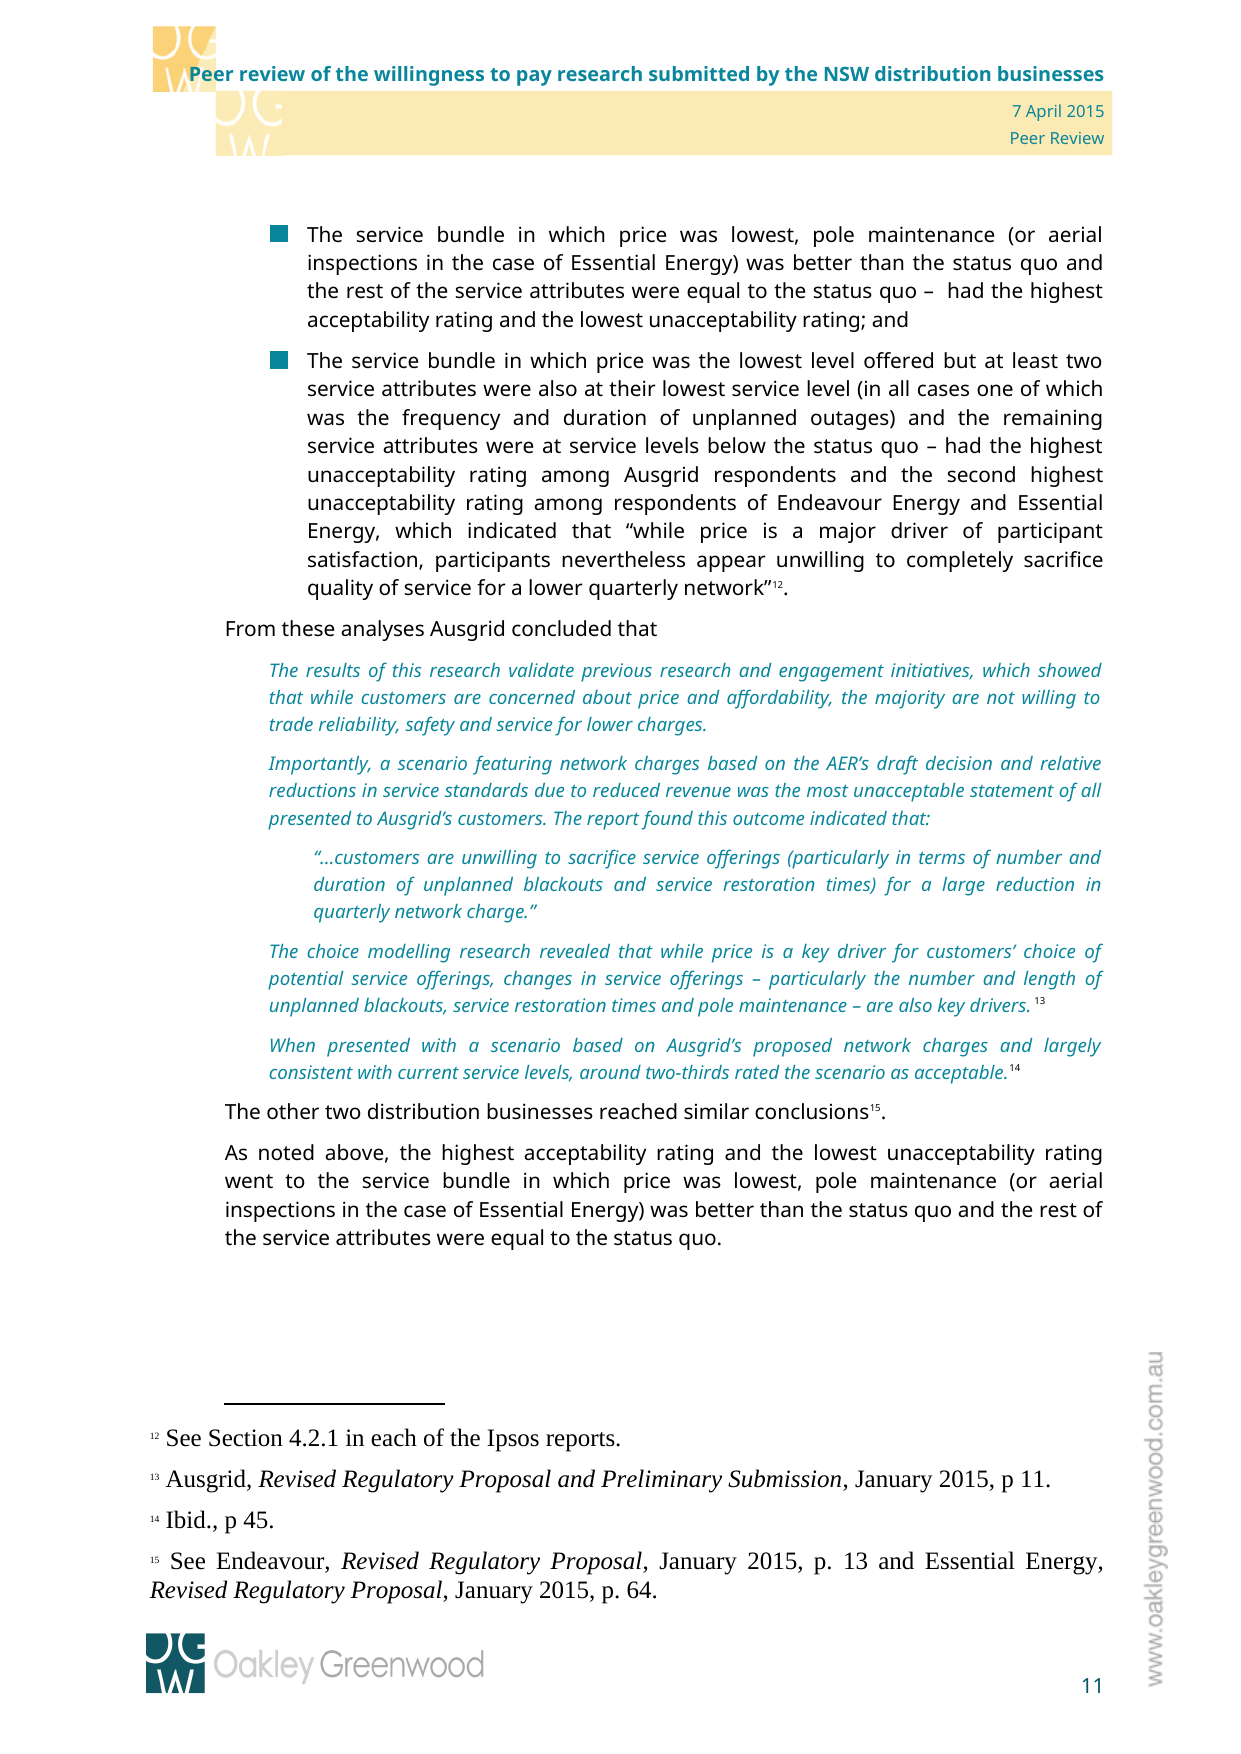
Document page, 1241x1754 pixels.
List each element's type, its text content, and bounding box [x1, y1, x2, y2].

text The other two distribution businesses reached similar conclusions. [224, 1097, 1104, 1126]
text The choice modelling research revealed that while price is a key driver for customers’ choice of potential service offerings, changes in service offerings – particularly the number and length of unplanned blackouts, service restoration times and pole maintenance – are also key drivers. [269, 937, 1104, 1018]
text “…customers are unwilling to sacrifice service offerings (particularly in terms of number and duration of unplanned blackouts and service restoration times) for a large reduction in quarterly network charge.” [313, 843, 1104, 924]
picture [270, 225, 288, 242]
list The service bundle in which price was the lowest level offered but at least two service attributes were also at their lowest service level (in all cases one of which was the frequency and duration of unplanned outages) and the remaining service attributes were at service levels below the status quo – had the highest unacceptability rating among Ausgrid respondents and the second highest unacceptability rating among respondents of Endeavour Energy and Essential Energy, which indicated that “while price is a major driver of participant satisfaction, participants nevertheless appear unwilling to completely sacrifice quality of service for a lower quarterly network”. [269, 346, 1104, 602]
text From these analyses Ausgrid concluded that [224, 614, 1104, 643]
text Importantly, a scenario featuring network charges based on the AER’s draft decision and relative reductions in service standards due to reduced revenue was the most unacceptable statement of all presented to Ausgrid’s customers. The report found this outcome indicated that: [269, 749, 1104, 830]
picture [152, 26, 282, 156]
text As noted above, the highest acceptability rating and the lowest unacceptability rating went to the service bundle in which price was lowest, pole maintenance (or aerial inspections in the case of Essential Energy) was better than the status quo and the rest of the service attributes were equal to the status quo. [224, 1138, 1104, 1252]
list The service bundle in which price was lowest, pole maintenance (or aerial inspections in the case of Essential Energy) was better than the status quo and the rest of the service attributes were equal to the status quo – had the highest acceptability rating and the lowest unacceptability rating; and [269, 220, 1104, 333]
picture [144, 1630, 489, 1695]
text The results of this research validate previous research and engagement initiatives, which showed that while customers are concerned about price and affordability, the majority are not willing to trade reliability, safety and service for lower charges. [269, 655, 1104, 737]
text When presented with a scenario based on Ausgrid’s proposed network charges and largely consistent with current service levels, around two-thirds rated the scenario as acceptable. [269, 1030, 1104, 1084]
picture [1141, 1351, 1168, 1688]
picture [270, 351, 288, 369]
